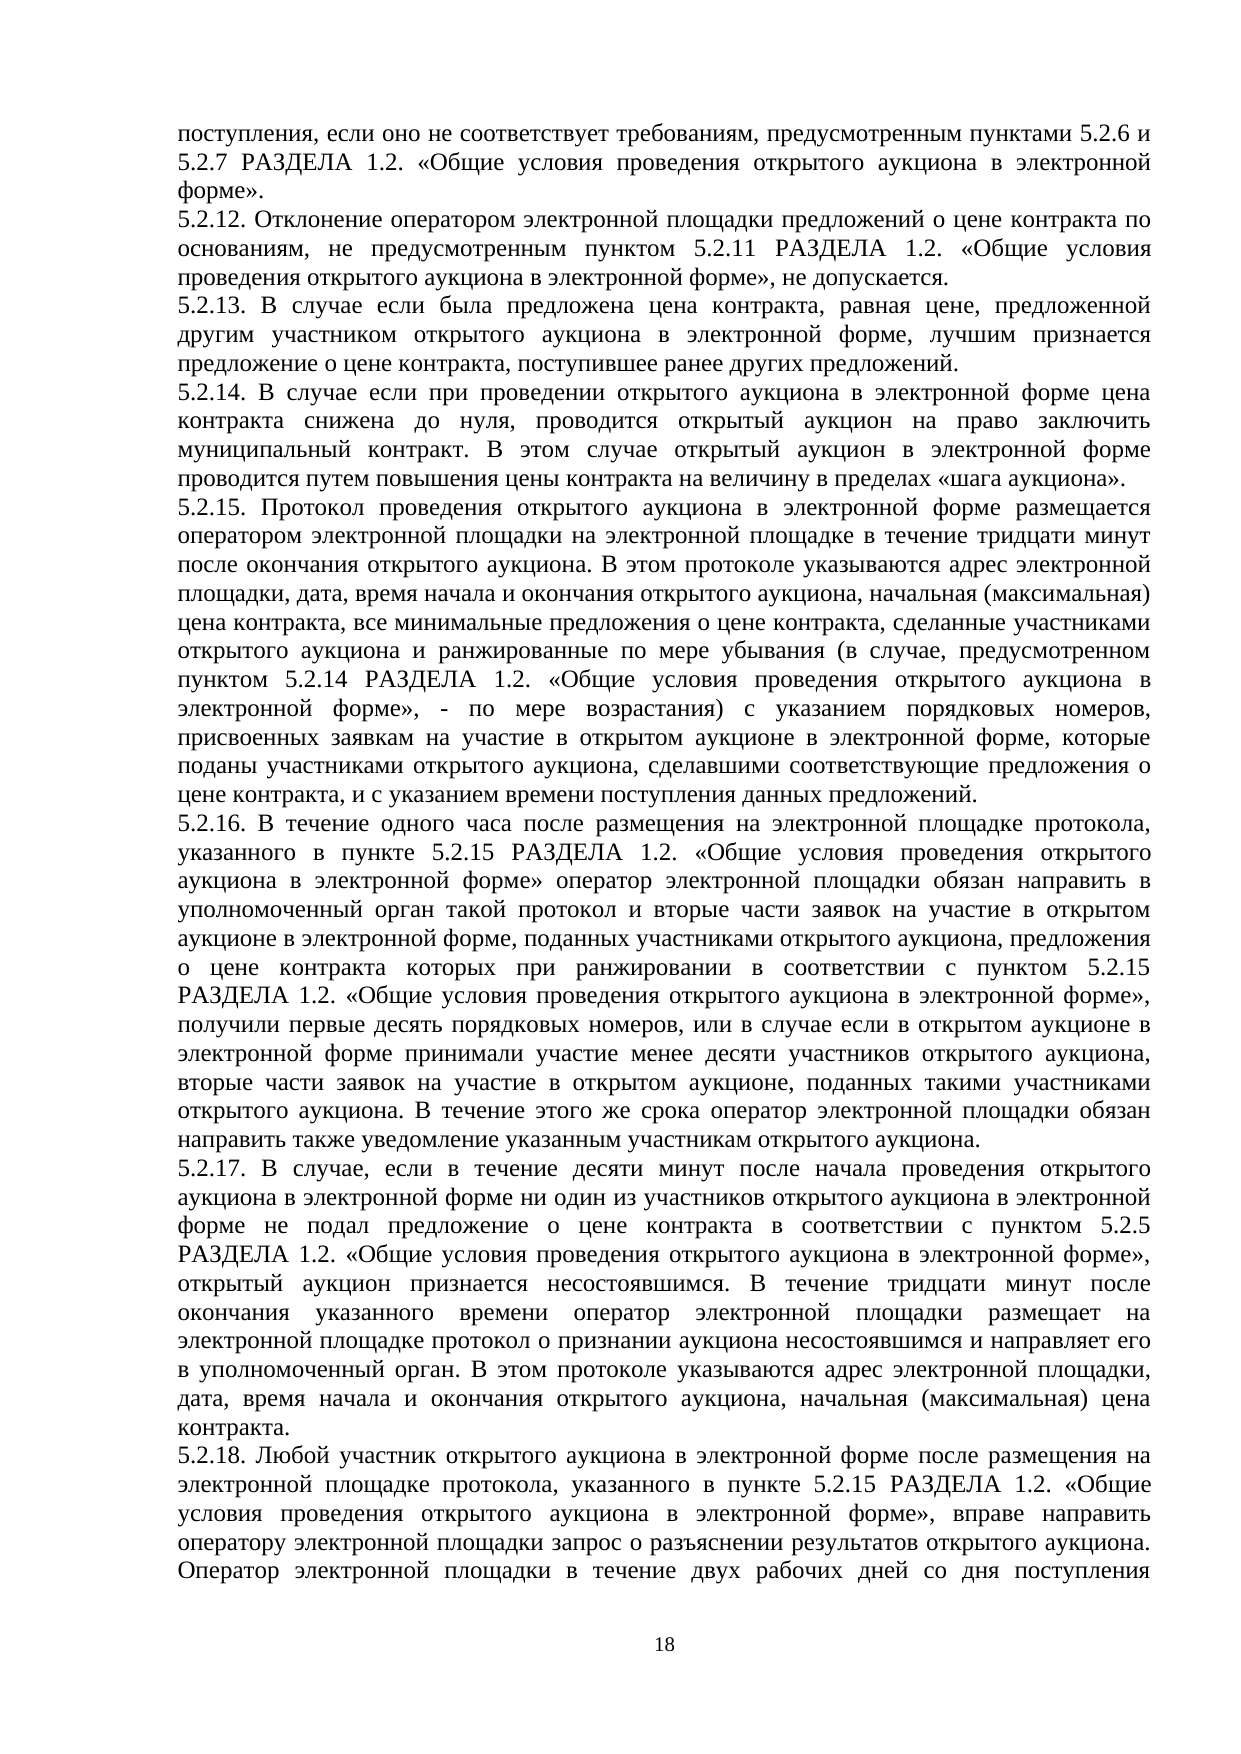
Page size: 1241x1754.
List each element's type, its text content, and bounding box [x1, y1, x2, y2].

text 5.2.16. В течение одного часа после размещения на электронной площадке протокола, указанного в пункте 5.2.15 Раздела 1.2. «Общие условия проведения открытого аукциона в электронной форме» оператор электронной площадки обязан направить в уполномоченный орган такой протокол и вторые части заявок на участие в открытом аукционе в электронной форме, поданных участниками открытого аукциона, предложения о цене контракта которых при ранжировании в соответствии с пунктом 5.2.15 Раздела 1.2. «Общие условия проведения открытого аукциона в электронной форме», получили первые десять порядковых номеров, или в случае если в открытом аукционе в электронной форме принимали участие менее десяти участников открытого аукциона, вторые части заявок на участие в открытом аукционе, поданных такими участниками открытого аукциона. В течение этого же срока оператор электронной площадки обязан направить также уведомление указанным участникам открытого аукциона. [177, 808, 1152, 1153]
text 5.2.12. Отклонение оператором электронной площадки предложений о цене контракта по основаниям, не предусмотренным пунктом 5.2.11 Раздела 1.2. «Общие условия проведения открытого аукциона в электронной форме», не допускается. [177, 204, 1152, 291]
text 5.2.13. В случае если была предложена цена контракта, равная цене, предложенной другим участником открытого аукциона в электронной форме, лучшим признается предложение о цене контракта, поступившее ранее других предложений. [177, 291, 1152, 377]
text 5.2.17. В случае, если в течение десяти минут после начала проведения открытого аукциона в электронной форме ни один из участников открытого аукциона в электронной форме не подал предложение о цене контракта в соответствии с пунктом 5.2.5 Раздела 1.2. «Общие условия проведения открытого аукциона в электронной форме», открытый аукцион признается несостоявшимся. В течение тридцати минут после окончания указанного времени оператор электронной площадки размещает на электронной площадке протокол о признании аукциона несостоявшимся и направляет его в уполномоченный орган. В этом протоколе указываются адрес электронной площадки, дата, время начала и окончания открытого аукциона, начальная (максимальная) цена контракта. [177, 1153, 1152, 1441]
text 5.2.14. В случае если при проведении открытого аукциона в электронной форме цена контракта снижена до нуля, проводится открытый аукцион на право заключить муниципальный контракт. В этом случае открытый аукцион в электронной форме проводится путем повышения цены контракта на величину в пределах «шага аукциона». [177, 377, 1152, 492]
text 5.2.15. Протокол проведения открытого аукциона в электронной форме размещается оператором электронной площадки на электронной площадке в течение тридцати минут после окончания открытого аукциона. В этом протоколе указываются адрес электронной площадки, дата, время начала и окончания открытого аукциона, начальная (максимальная) цена контракта, все минимальные предложения о цене контракта, сделанные участниками открытого аукциона и ранжированные по мере убывания (в случае, предусмотренном пунктом 5.2.14 Раздела 1.2. «Общие условия проведения открытого аукциона в электронной форме», - по мере возрастания) с указанием порядковых номеров, присвоенных заявкам на участие в открытом аукционе в электронной форме, которые поданы участниками открытого аукциона, сделавшими соответствующие предложения о цене контракта, и с указанием времени поступления данных предложений. [177, 492, 1152, 808]
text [177, 1441, 1152, 1584]
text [177, 118, 1152, 204]
